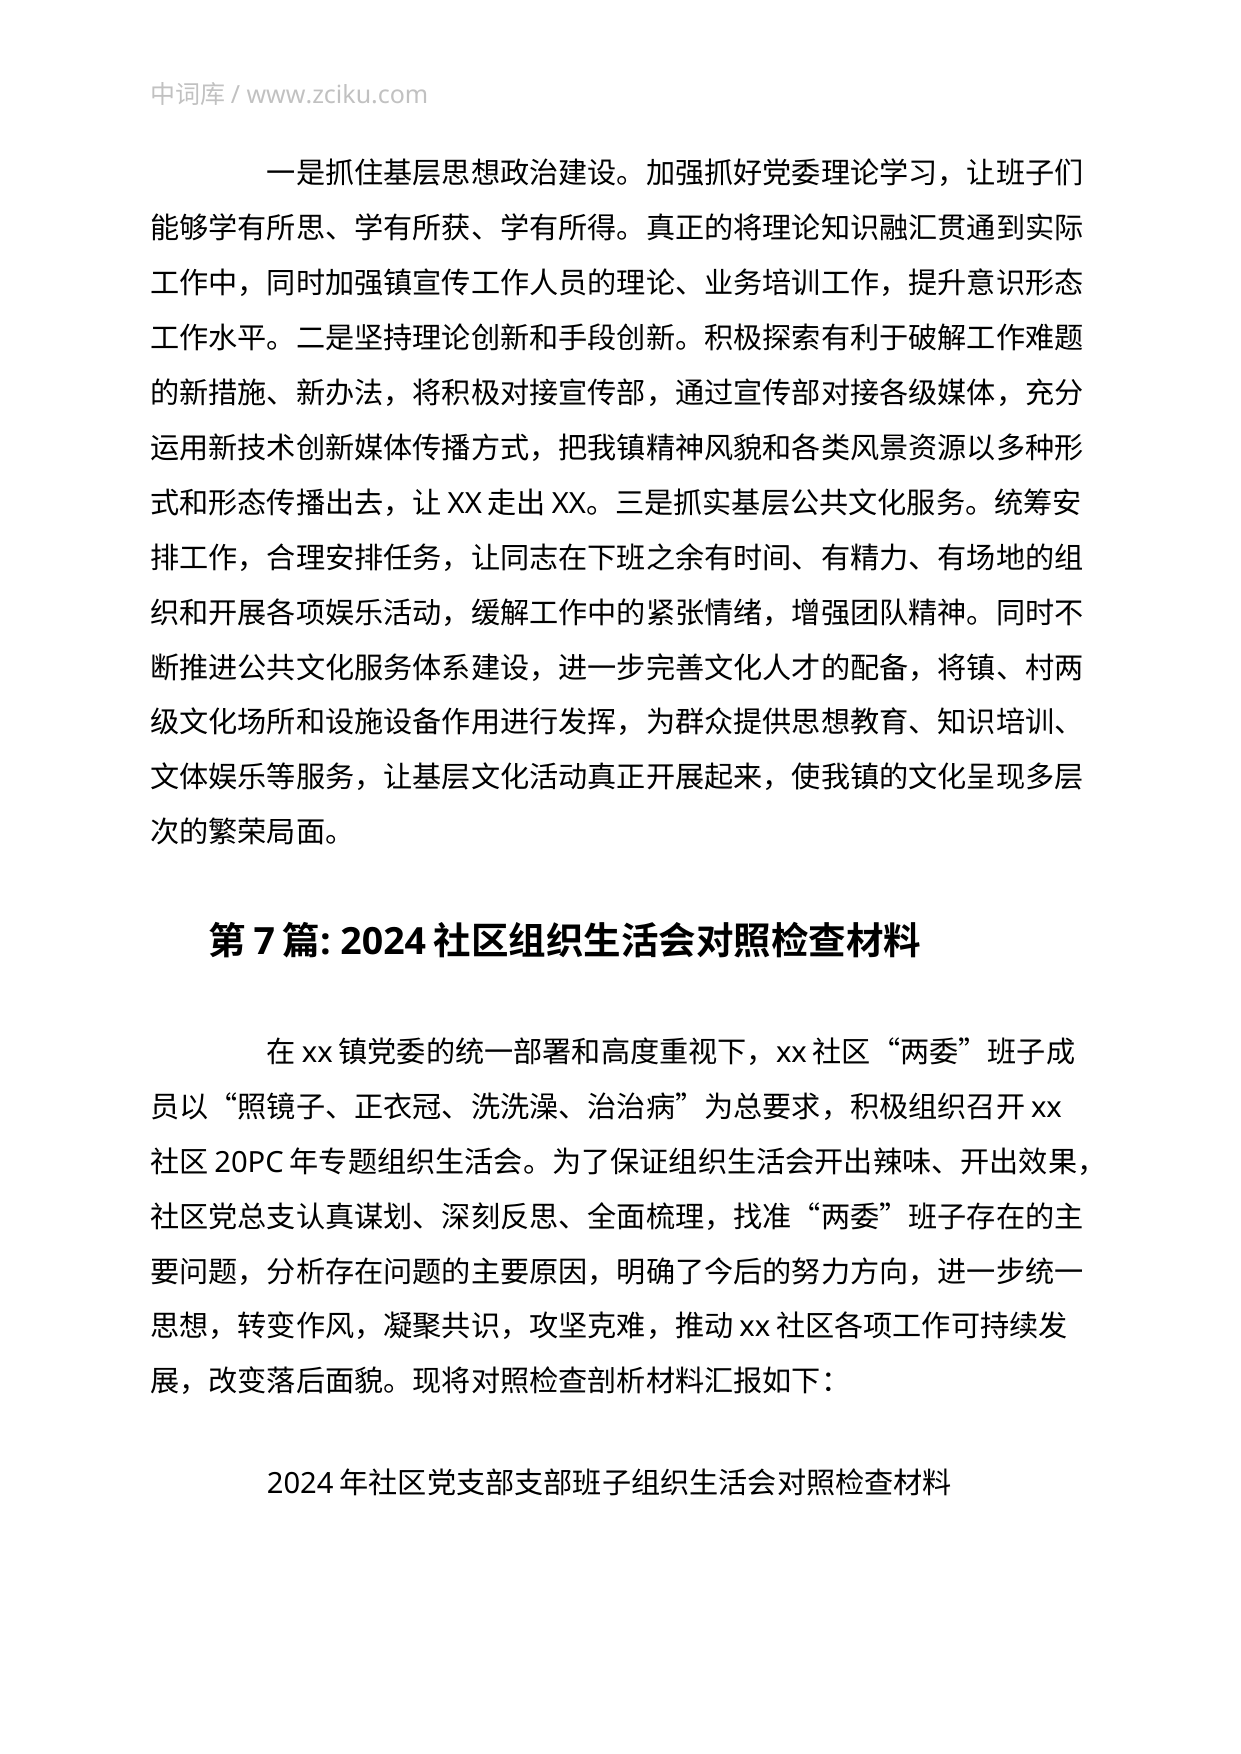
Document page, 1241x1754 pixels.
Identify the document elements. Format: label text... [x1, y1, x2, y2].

text 一是抓住基层思想政治建设。加强抓好党委理论学习，让班子们能够学有所思、学有所获、学有所得。真正的将理论知识融汇贯通到实际工作中，同时加强镇宣传工作人员的理论、业务培训工作，提升意识形态工作水平。二是坚持理论创新和手段创新。积极探索有利于破解工作难题的新措施、新办法，将积极对接宣传部，通过宣传部对接各级媒体，充分运用新技术创新媒体传播方式，把我镇精神风貌和各类风景资源以多种形式和形态传播出去，让XX走出XX。三是抓实基层公共文化服务。统筹安排工作，合理安排任务，让同志在下班之余有时间、有精力、有场地的组织和开展各项娱乐活动，缓解工作中的紧张情绪，增强团队精神。同时不断推进公共文化服务体系建设，进一步完善文化人才的配备，将镇、村两级文化场所和设施设备作用进行发挥，为群众提供思想教育、知识培训、文体娱乐等服务，让基层文化活动真正开展起来，使我镇的文化呈现多层次的繁荣局面。 [150, 150, 1090, 851]
text 第7篇: 2024社区组织生活会对照检查材料 [150, 911, 1090, 965]
text 在xx镇党委的统一部署和高度重视下，xx社区“两委”班子成员以“照镜子、正衣冠、洗洗澡、治治病”为总要求，积极组织召开xx社区20PC年专题组织生活会。为了保证组织生活会开出辣味、开出效果，社区党总支认真谋划、深刻反思、全面梳理，找准“两委”班子存在的主要问题，分析存在问题的主要原因，明确了今后的努力方向，进一步统一思想，转变作风，凝聚共识，攻坚克难，推动xx社区各项工作可持续发展，改变落后面貌。现将对照检查剖析材料汇报如下： [150, 1028, 1090, 1400]
text 2024年社区党支部支部班子组织生活会对照检查材料 [150, 1460, 1090, 1502]
